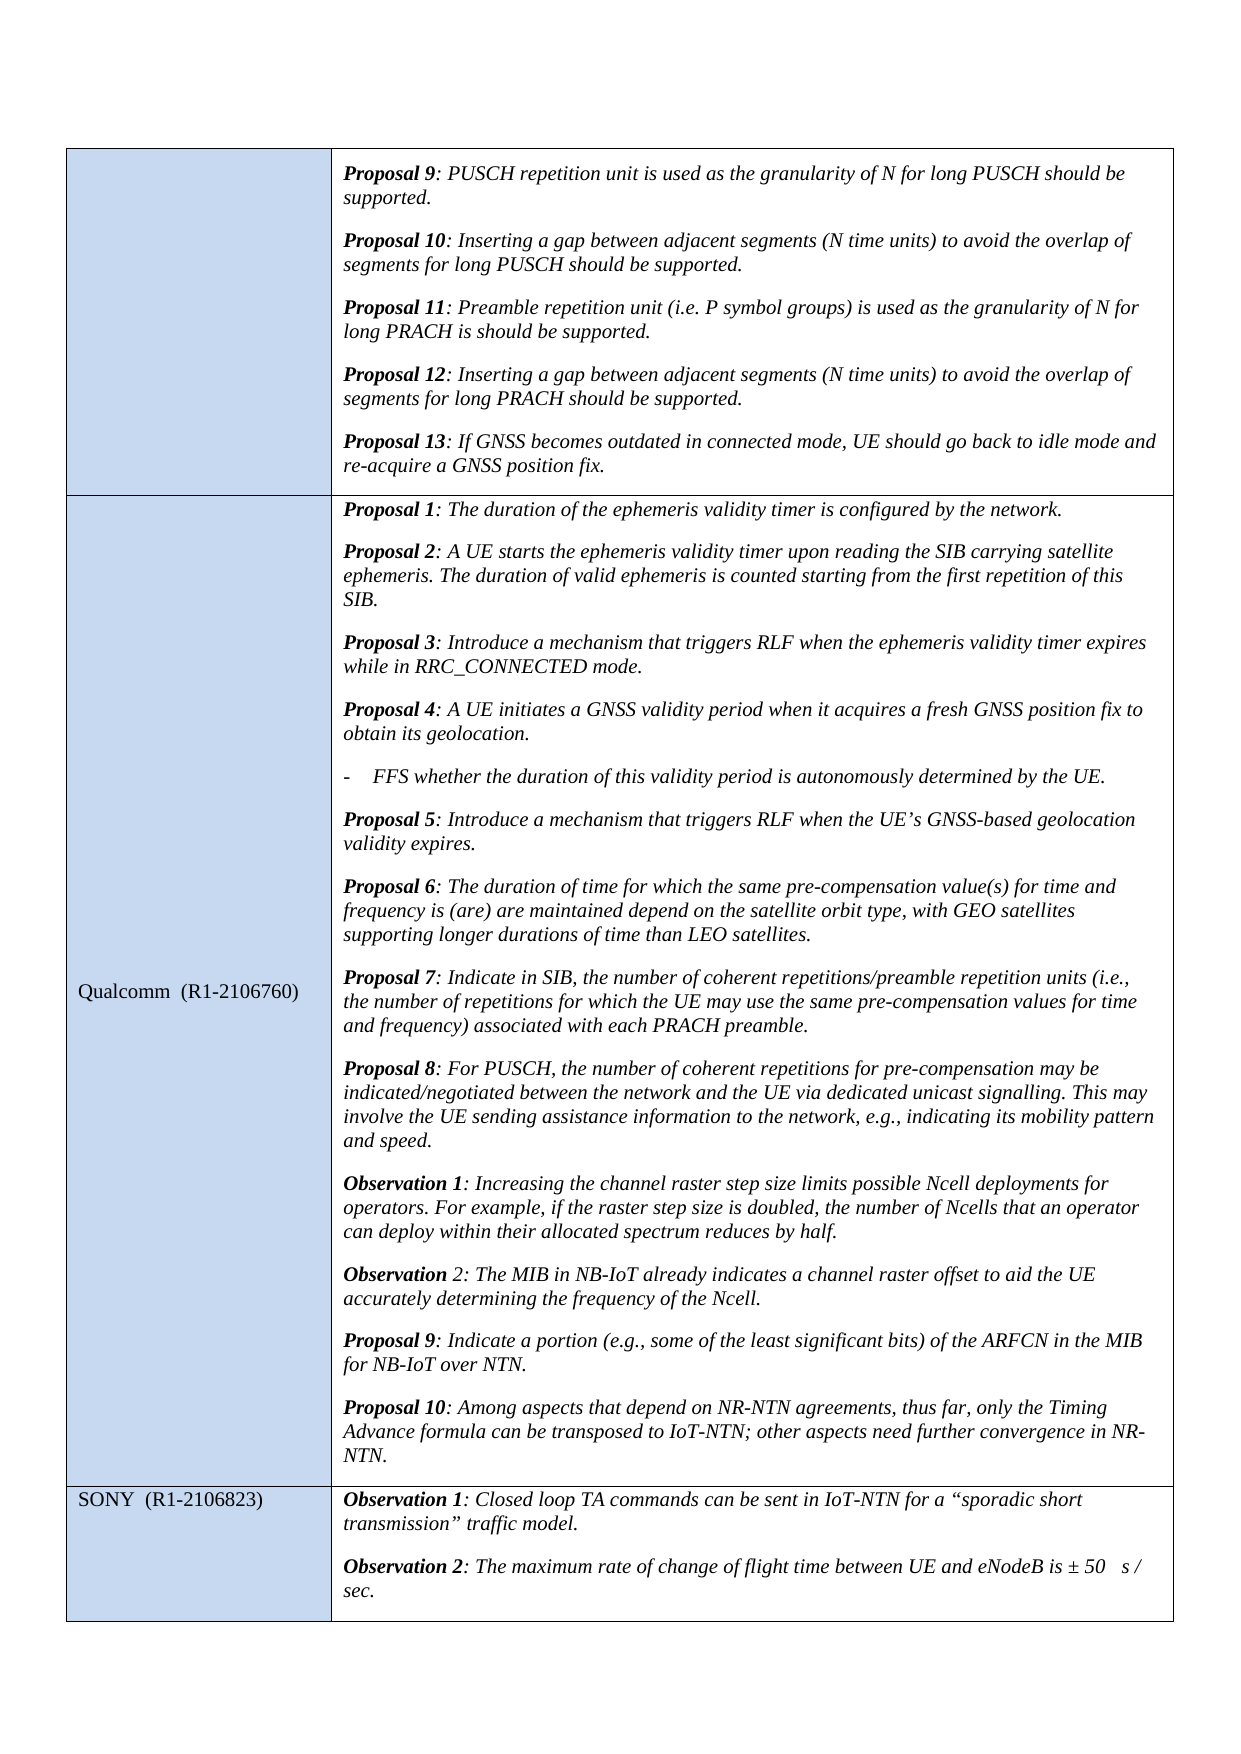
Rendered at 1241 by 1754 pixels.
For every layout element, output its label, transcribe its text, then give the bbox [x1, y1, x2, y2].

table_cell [67, 149, 331, 495]
table_cell Qualcomm (R1-2106760) [67, 496, 331, 1486]
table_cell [332, 149, 1173, 495]
table_cell Proposal 1: The duration of the ephemeris validity timer is configured by the network. Proposal 2: A UE starts the ephemeris validity timer upon reading the SIB carrying satellite ephemeris. The duration of valid ephemeris is counted starting from the first repetition of this SIB. Proposal 3: Introduce a mechanism that triggers RLF when the ephemeris validity timer expires while in RRC_CONNECTED mode. Proposal 4: A UE initiates a GNSS validity period when it acquires a fresh GNSS position fix to obtain its geolocation. - FFS whether the duration of this validity period is autonomously determined by the UE. Proposal 5: Introduce a mechanism that triggers RLF when the UE’s GNSS-based geolocation validity expires. Proposal 6: The duration of time for which the same pre-compensation value(s) for time and frequency is (are) are maintained depend on the satellite orbit type, with GEO satellites supporting longer durations of time than LEO satellites. Proposal 7: Indicate in SIB, the number of coherent repetitions/preamble repetition units (i.e., the number of repetitions for which the UE may use the same pre-compensation values for time and frequency) associated with each PRACH preamble. Proposal 8: For PUSCH, the number of coherent repetitions for pre-compensation may be indicated/negotiated between the network and the UE via dedicated unicast signalling. This may involve the UE sending assistance information to the network, e.g., indicating its mobility pattern and speed. Observation 1: Increasing the channel raster step size limits possible Ncell deployments for operators. For example, if the raster step size is doubled, the number of Ncells that an operator can deploy within their allocated spectrum reduces by half. Observation 2: The MIB in NB-IoT already indicates a channel raster offset to aid the UE accurately determining the frequency of the Ncell. Proposal 9: Indicate a portion (e.g., some of the least significant bits) of the ARFCN in the MIB for NB-IoT over NTN. Proposal 10: Among aspects that depend on NR-NTN agreements, thus far, only the Timing Advance formula can be transposed to IoT-NTN; other aspects need further convergence in NR-NTN. [332, 496, 1173, 1486]
table_cell SONY (R1-2106823) [67, 1487, 331, 1621]
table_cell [332, 1487, 1173, 1621]
